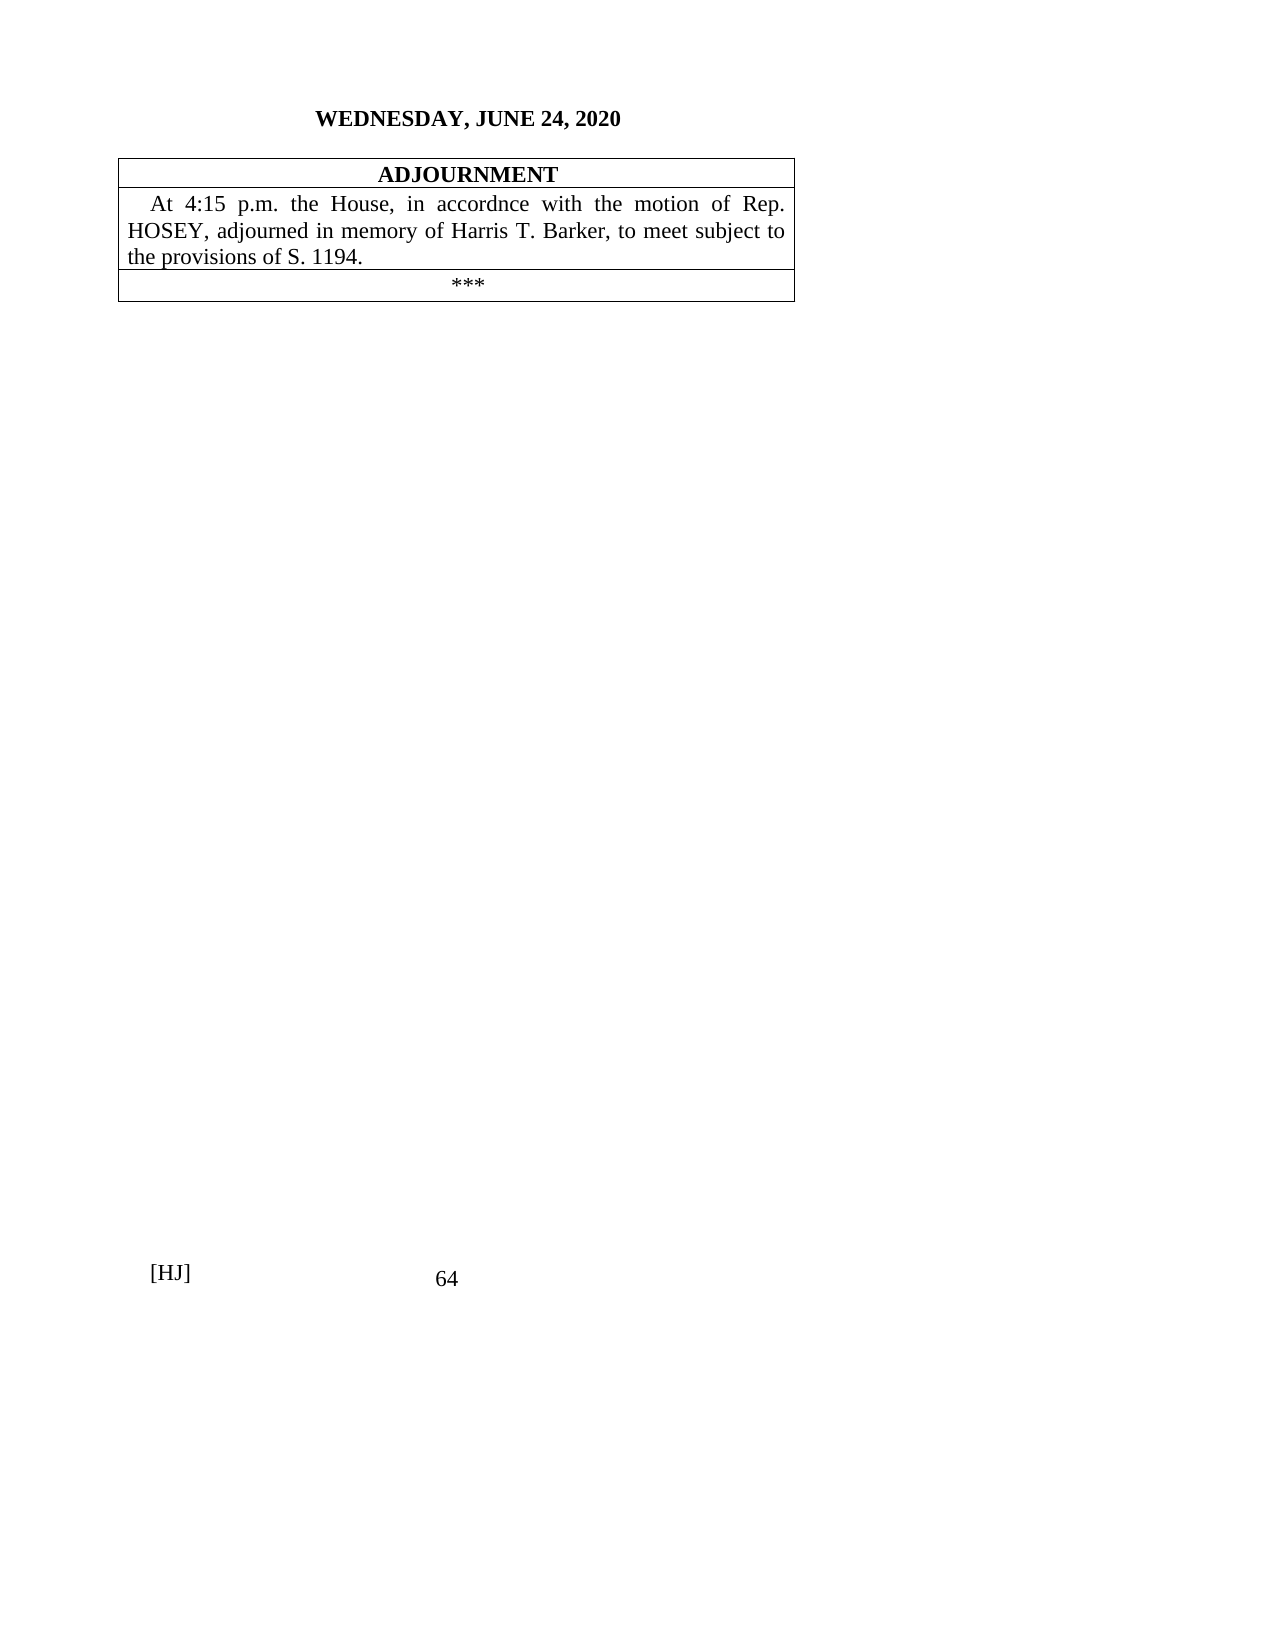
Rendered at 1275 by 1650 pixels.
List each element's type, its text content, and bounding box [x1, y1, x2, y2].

text ADJOURNMENT [119, 159, 794, 187]
text *** [119, 270, 794, 301]
text At 4:15 p.m. the House, in accordnce with the motion of Rep. HOSEY, adjourned in memory of Harris T. Barker, to meet subject to the provisions of S. 1194. [119, 188, 794, 269]
